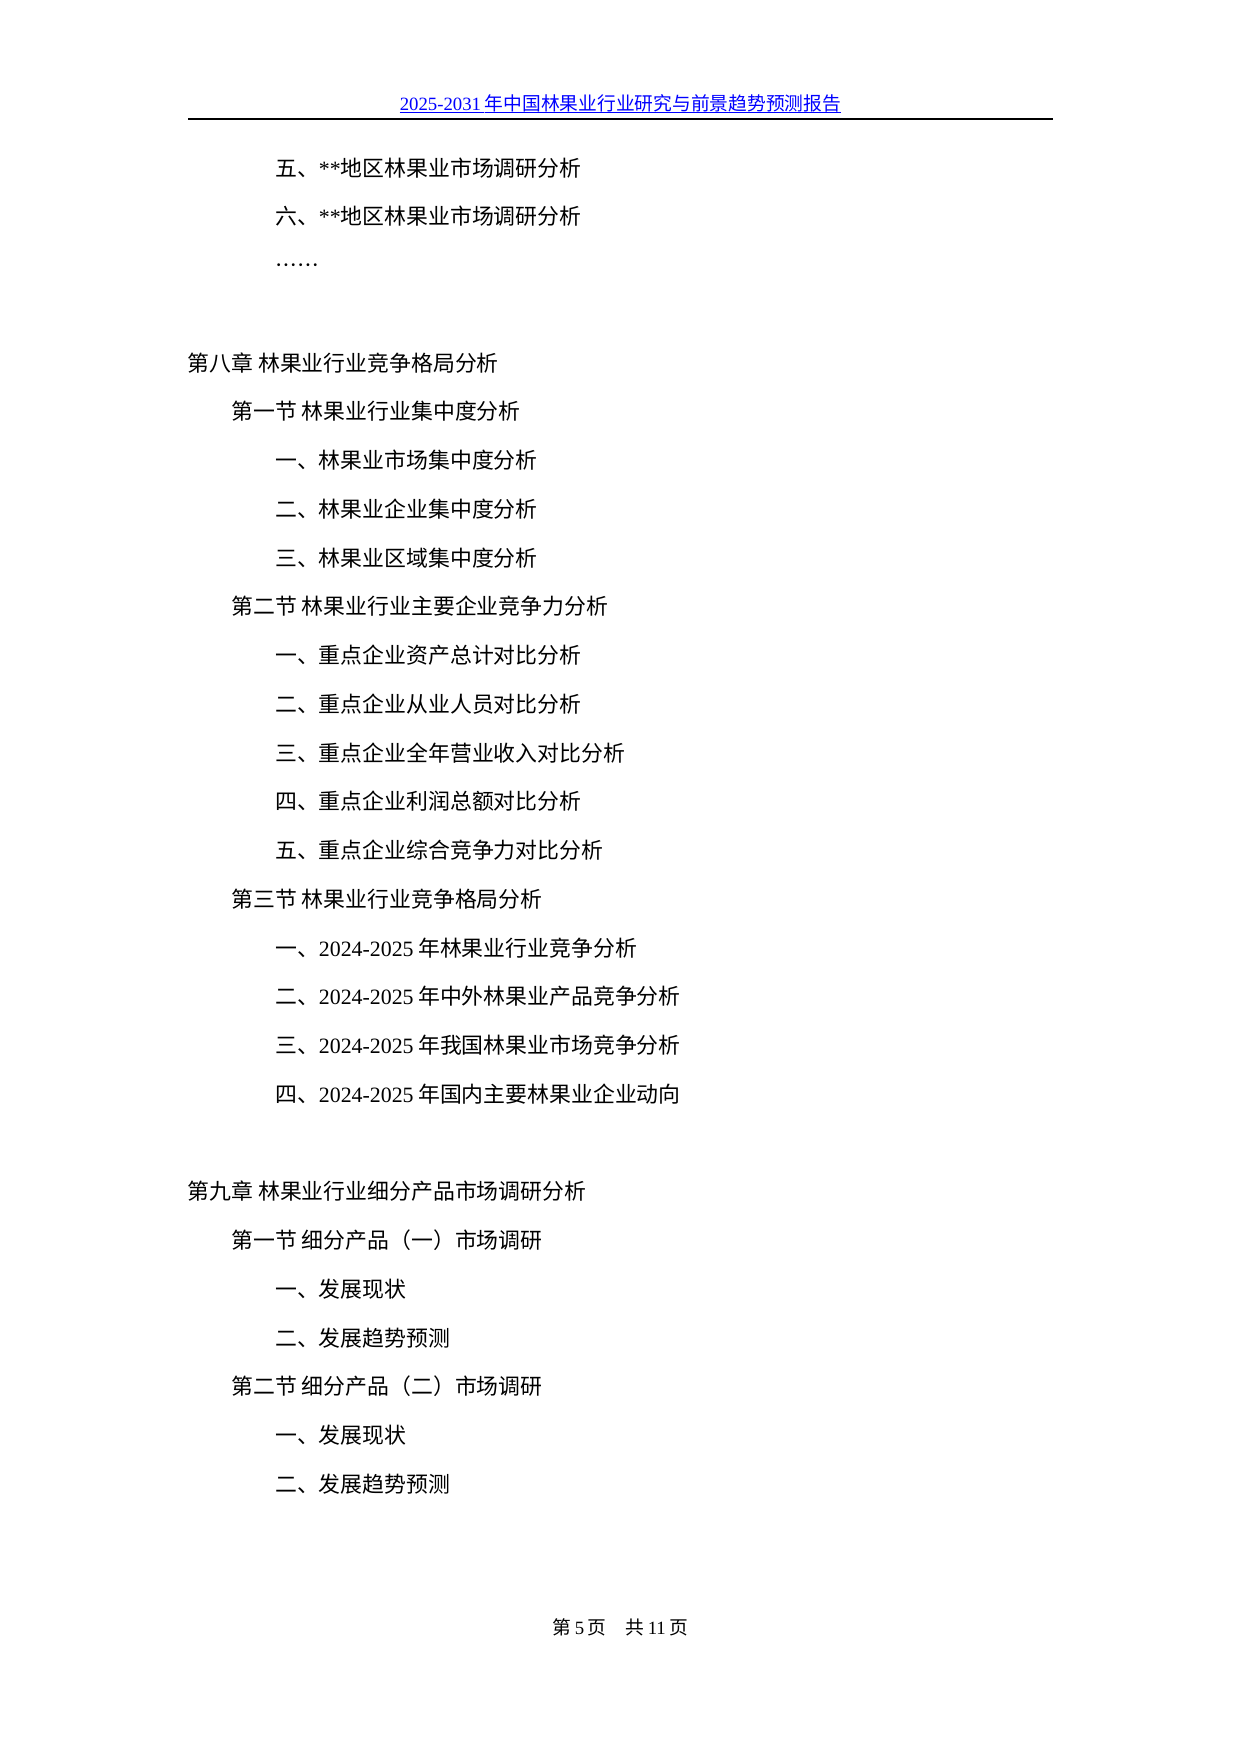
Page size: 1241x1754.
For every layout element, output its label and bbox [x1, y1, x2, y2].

text [187, 150, 1053, 1499]
